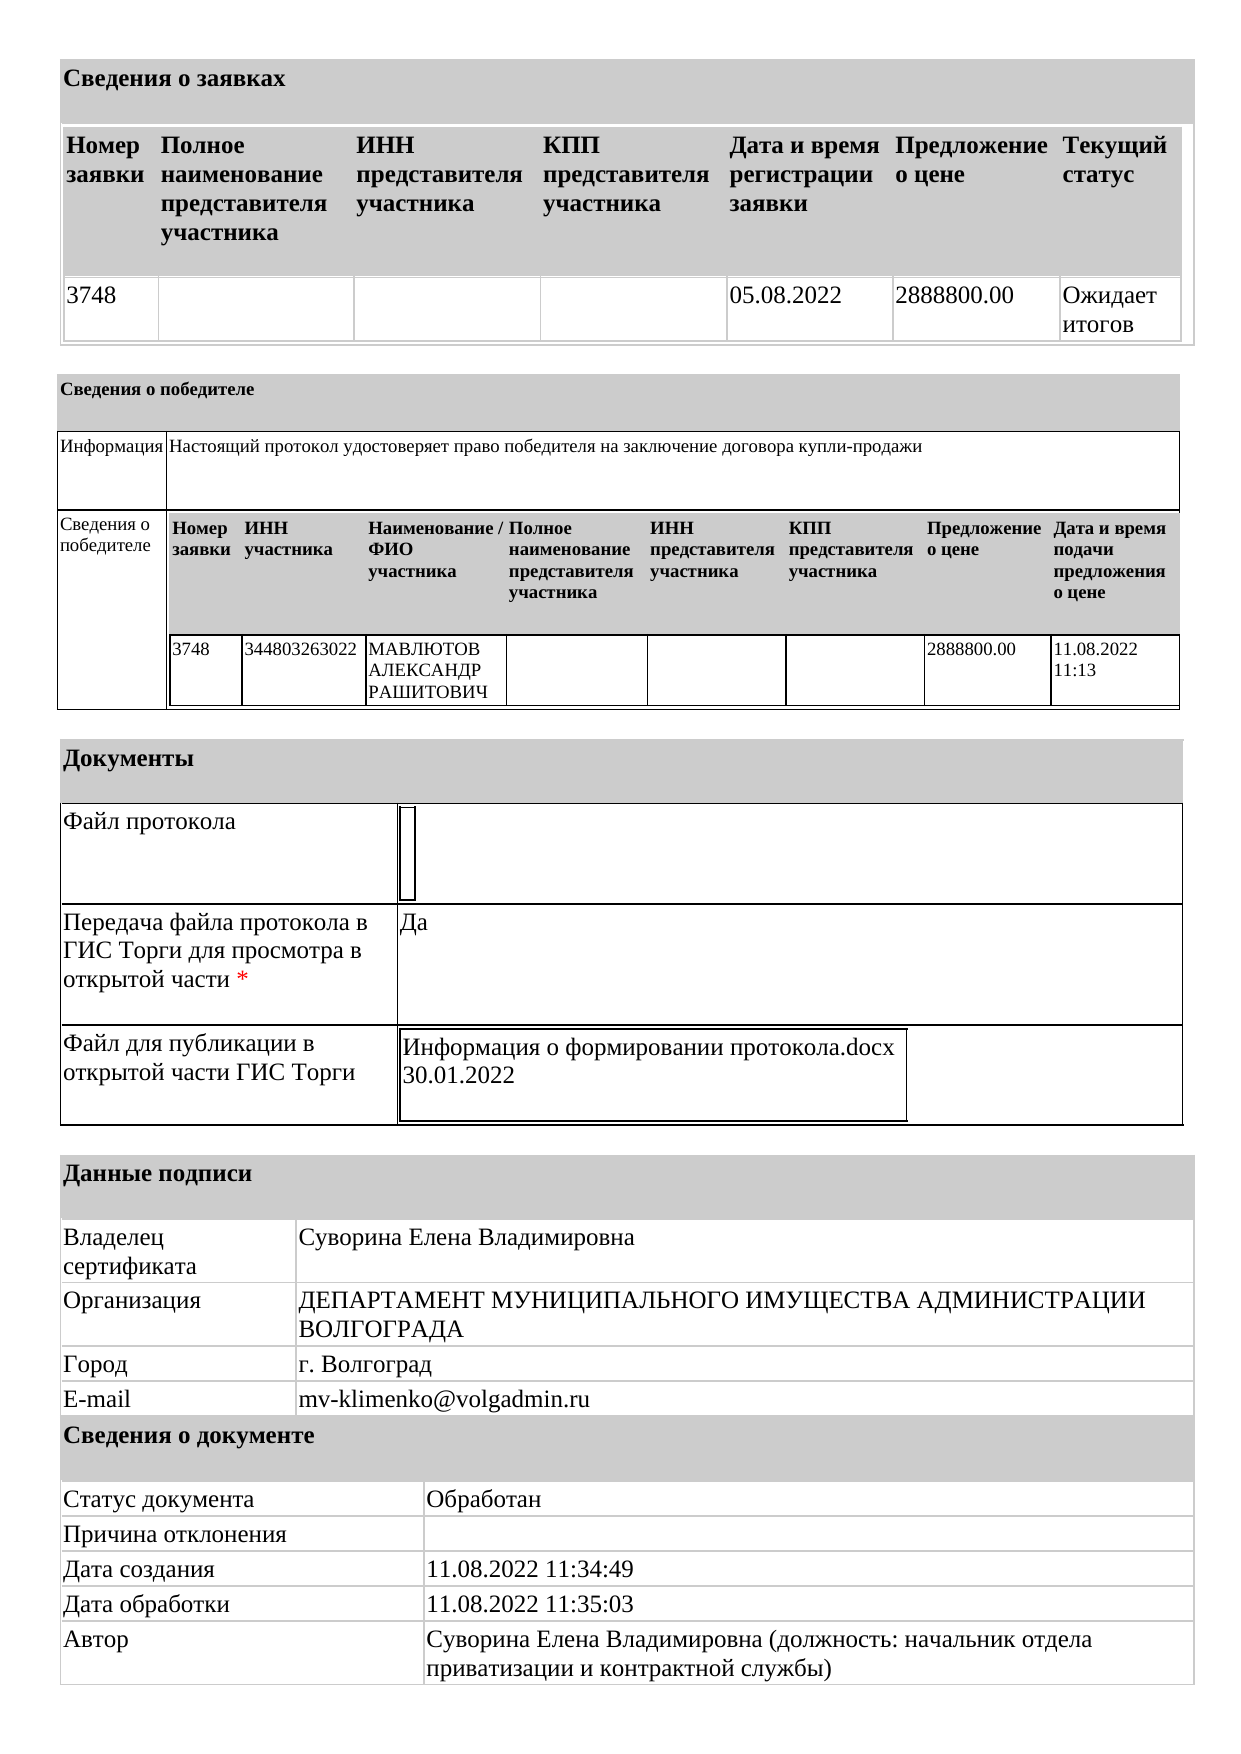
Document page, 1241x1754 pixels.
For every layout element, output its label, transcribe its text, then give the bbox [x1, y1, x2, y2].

table_cell Настоящий протокол удостоверяет право победителя на заключение договора купли-продажи [167, 432, 1179, 509]
table_header Сведения о документе [61, 1418, 1193, 1480]
table_cell Автор [61, 1621, 423, 1684]
table_cell Причина отклонения [61, 1516, 423, 1550]
table_cell [167, 511, 1179, 709]
table_cell [425, 1517, 1193, 1550]
table_header Документы [61, 741, 1182, 803]
table_cell Файл протокола [61, 804, 397, 903]
table_cell Суворина Елена Владимировна (должность: начальник отдела приватизации и контрактной службы) [425, 1622, 1193, 1684]
table_cell mv-klimenko@volgadmin.ru [297, 1382, 1193, 1415]
table_cell г. Волгоград [297, 1347, 1193, 1380]
table_header Сведения о победителе [58, 376, 1179, 431]
table_cell Информация [58, 432, 166, 509]
table_cell Статус документа [61, 1481, 423, 1515]
table_cell Файл для публикации в открытой части ГИС Торги [61, 1025, 397, 1124]
table_cell Организация [61, 1283, 295, 1345]
table_cell ДЕПАРТАМЕНТ МУНИЦИПАЛЬНОГО ИМУЩЕСТВА АДМИНИСТРАЦИИ ВОЛГОГРАДА [297, 1283, 1193, 1345]
table_header Сведения о заявках [61, 61, 1193, 123]
table_cell 11.08.2022 11:35:03 [425, 1587, 1193, 1620]
table_cell [398, 1026, 1182, 1124]
table_cell Сведения о победителе [58, 511, 166, 709]
table_cell Передача файла протокола в ГИС Торги для просмотра в открытой части * [61, 904, 397, 1024]
table_cell 11.08.2022 11:34:49 [425, 1552, 1193, 1585]
table_header Данные подписи [61, 1156, 1193, 1218]
table_cell Город [61, 1346, 295, 1380]
table_cell Суворина Елена Владимировна [297, 1220, 1193, 1282]
table_cell Обработан [425, 1482, 1193, 1515]
table_cell Владелец сертификата [61, 1219, 295, 1282]
table_cell [61, 124, 1193, 344]
table_cell [398, 804, 1182, 903]
table_cell E-mail [61, 1381, 295, 1415]
table_cell Дата создания [61, 1551, 423, 1585]
table_cell Дата обработки [61, 1586, 423, 1620]
table_cell Да [398, 905, 1182, 1024]
